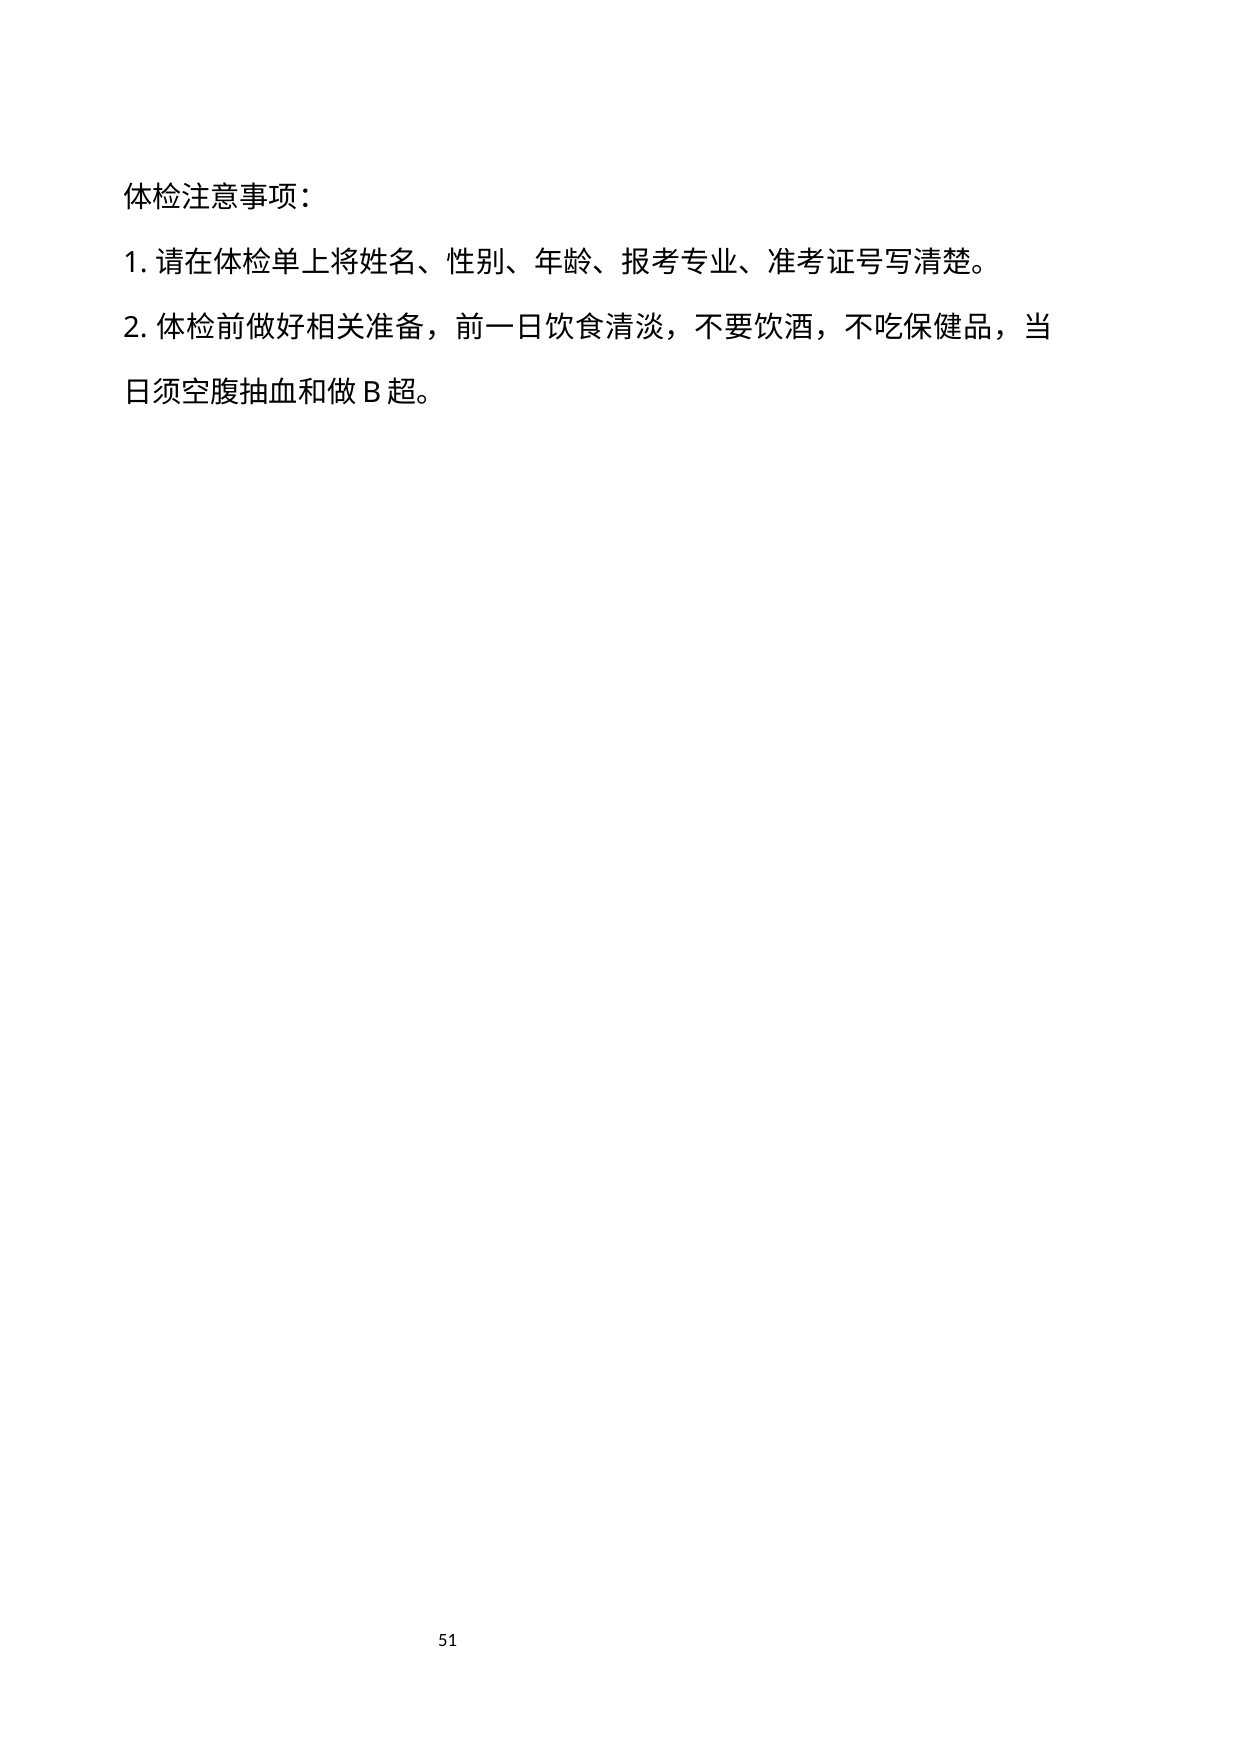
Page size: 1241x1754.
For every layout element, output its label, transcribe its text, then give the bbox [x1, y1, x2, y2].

text 体检注意事项： [123, 162, 1053, 227]
text 1. 请在体检单上将姓名、性别、年龄、报考专业、准考证号写清楚。 [123, 227, 1053, 292]
text 2. 体检前做好相关准备，前一日饮食清淡，不要饮酒，不吃保健品，当日须空腹抽血和做B超。 [123, 292, 1053, 422]
